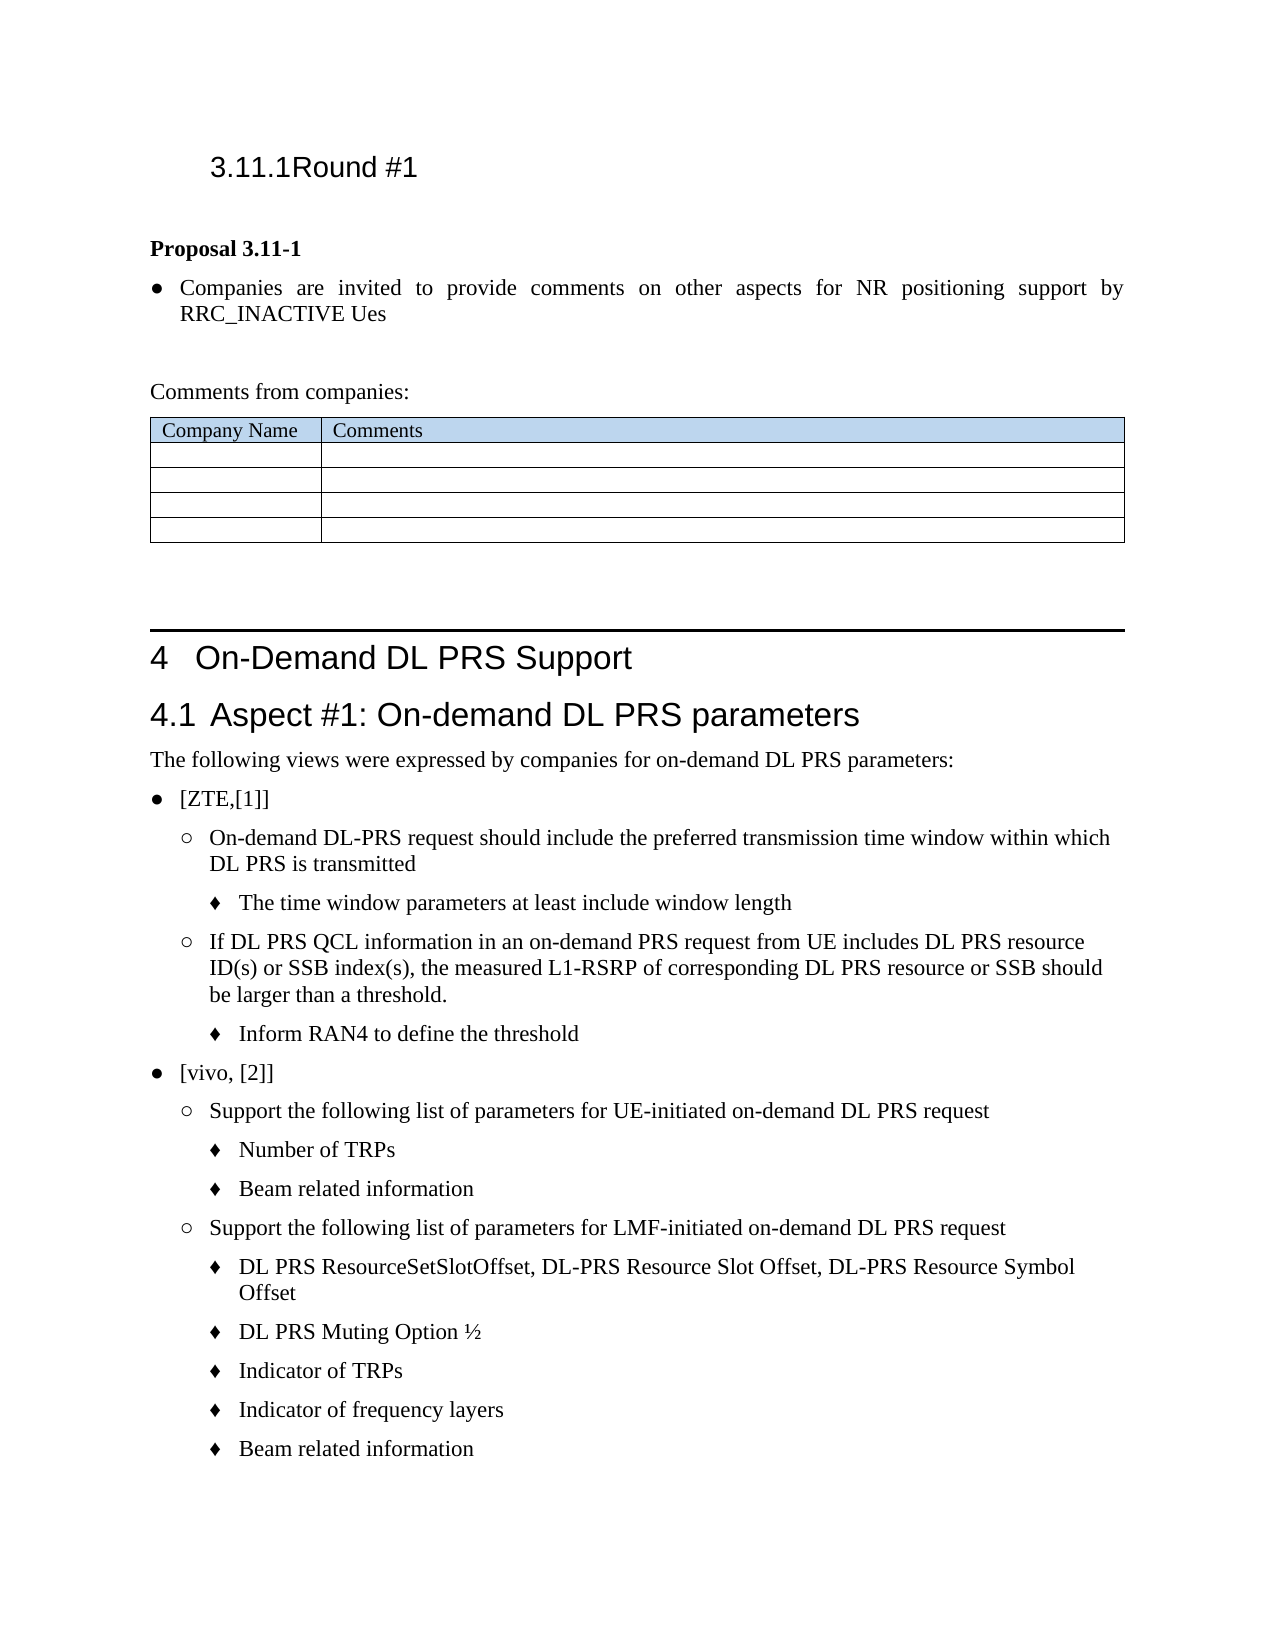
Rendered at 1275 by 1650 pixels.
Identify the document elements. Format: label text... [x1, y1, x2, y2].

subtitle Round #1 [210, 150, 1125, 183]
table_cell [151, 518, 321, 542]
text The following views were expressed by companies for on-demand DL PRS parameters: [150, 746, 1125, 773]
table_cell [322, 468, 1124, 492]
text Comments from companies: [150, 378, 1125, 404]
list Beam related information [209, 1434, 1125, 1461]
text [vivo, [2]] [150, 1058, 1125, 1085]
table_header Comments [322, 418, 1124, 442]
table_cell [151, 468, 321, 492]
table_cell [322, 443, 1124, 467]
list Inform RAN4 to define the threshold [209, 1020, 1125, 1046]
list Beam related information [209, 1175, 1125, 1201]
text On-Demand DL PRS Support [150, 632, 1125, 677]
list If DL PRS QCL information in an on-demand PRS request from UE includes DL PRS resource ID(s) or SSB index(s), the measured L1-RSRP of corresponding DL PRS resource or SSB should be larger than a threshold. [179, 928, 1125, 1007]
table_cell [322, 493, 1124, 517]
list Support the following list of parameters for UE-initiated on-demand DL PRS request [179, 1097, 1125, 1124]
list Indicator of TRPs [209, 1357, 1125, 1383]
list Support the following list of parameters for LMF-initiated on-demand DL PRS request [179, 1214, 1125, 1240]
table_cell [322, 518, 1124, 542]
text [ZTE,[1]] [150, 785, 1125, 812]
list DL PRS ResourceSetSlotOffset, DL-PRS Resource Slot Offset, DL-PRS Resource Symbol Offset [209, 1253, 1125, 1306]
list The time window parameters at least include window length [209, 889, 1125, 916]
list Indicator of frequency layers [209, 1396, 1125, 1422]
list On-demand DL-PRS request should include the preferred transmission time window within which DL PRS is transmitted [179, 824, 1125, 877]
table_cell [151, 493, 321, 517]
list Companies are invited to provide comments on other aspects for NR positioning support by RRC_INACTIVE Ues [150, 274, 1125, 326]
list DL PRS Muting Option ½ [209, 1318, 1125, 1344]
list Number of TRPs [209, 1136, 1125, 1163]
subtitle Aspect #1: On-demand DL PRS parameters [150, 695, 1125, 734]
text Proposal 3.11-1 [150, 235, 1125, 261]
table_cell [151, 443, 321, 467]
table_header Company Name [151, 418, 321, 442]
